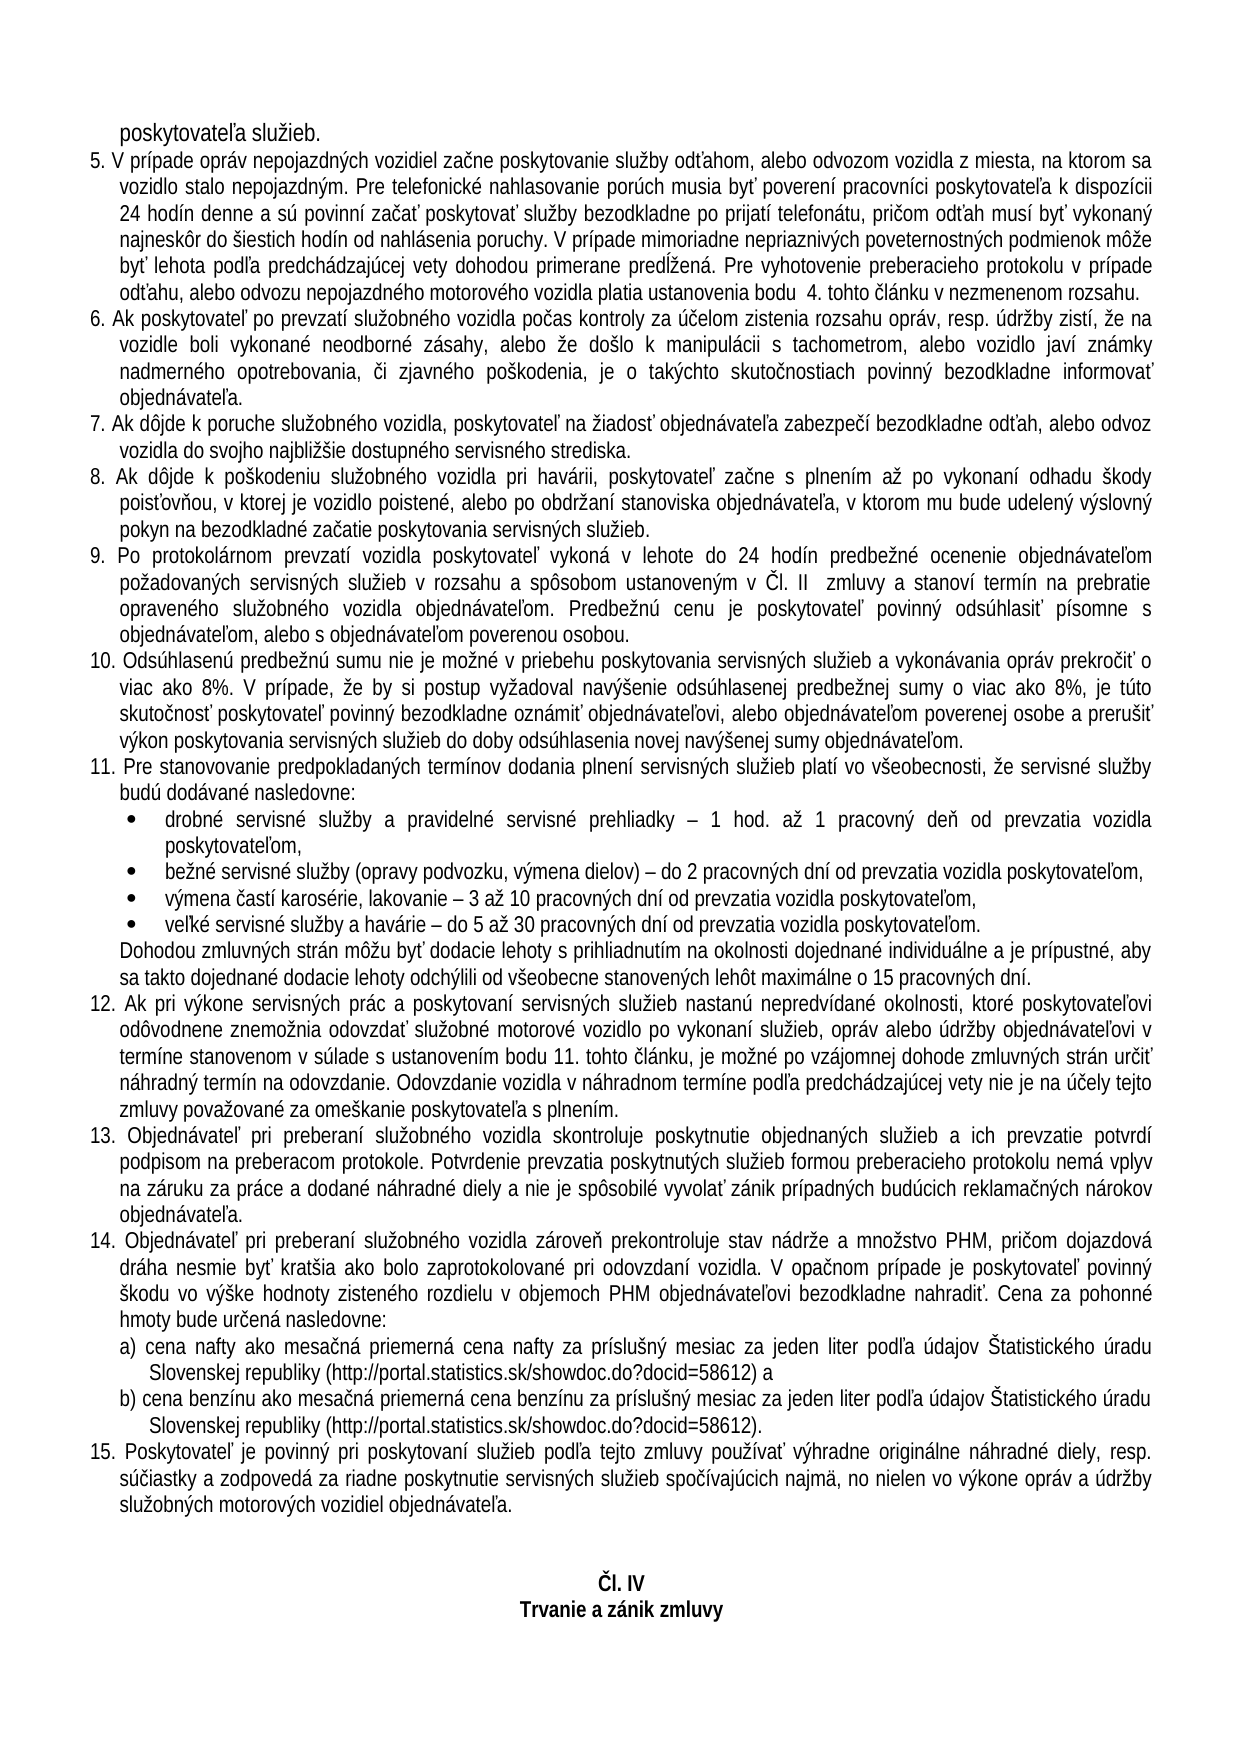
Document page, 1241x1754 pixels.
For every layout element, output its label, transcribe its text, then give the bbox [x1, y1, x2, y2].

text a) cena nafty ako mesačná priemerná cena nafty za príslušný mesiac za jeden liter podľa údajov Štatistického úradu Slovenskej republiky (http://portal.statistics.sk/showdoc.do?docid=58612) a [119, 1333, 1153, 1385]
text 15. Poskytovateľ je povinný pri poskytovaní služieb podľa tejto zmluvy používať výhradne originálne náhradné diely, resp. súčiastky a zodpovedá za riadne poskytnutie servisných služieb spočívajúcich najmä, no nielen vo výkone opráv a údržby služobných motorových vozidiel objednávateľa. [90, 1438, 1153, 1517]
list bežné servisné služby (opravy podvozku, výmena dielov) – do 2 pracovných dní od prevzatia vozidla poskytovateľom, [127, 858, 1153, 885]
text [90, 118, 1153, 147]
text 9. Po protokolárnom prevzatí vozidla poskytovateľ vykoná v lehote do 24 hodín predbežné ocenenie objednávateľom požadovaných servisných služieb v rozsahu a spôsobom ustanoveným v Čl. II zmluvy a stanoví termín na prebratie opraveného služobného vozidla objednávateľom. Predbežnú cenu je poskytovateľ povinný odsúhlasiť písomne s objednávateľom, alebo s objednávateľom poverenou osobou. [90, 542, 1153, 647]
text b) cena benzínu ako mesačná priemerná cena benzínu za príslušný mesiac za jeden liter podľa údajov Štatistického úradu Slovenskej republiky (http://portal.statistics.sk/showdoc.do?docid=58612). [119, 1385, 1153, 1438]
text 14. Objednávateľ pri preberaní služobného vozidla zároveň prekontroluje stav nádrže a množstvo PHM, pričom dojazdová dráha nesmie byť kratšia ako bolo zaprotokolované pri odovzdaní vozidla. V opačnom prípade je poskytovateľ povinný škodu vo výške hodnoty zisteného rozdielu v objemoch PHM objednávateľovi bezodkladne nahradiť. Cena za pohonné hmoty bude určená nasledovne: [90, 1227, 1153, 1333]
list výmena častí karosérie, lakovanie – 3 až 10 pracovných dní od prevzatia vozidla poskytovateľom, [127, 885, 1153, 911]
text 12. Ak pri výkone servisných prác a poskytovaní servisných služieb nastanú nepredvídané okolnosti, ktoré poskytovateľovi odôvodnene znemožnia odovzdať služobné motorové vozidlo po vykonaní služieb, opráv alebo údržby objednávateľovi v termíne stanovenom v súlade s ustanovením bodu 11. tohto článku, je možné po vzájomnej dohode zmluvných strán určiť náhradný termín na odovzdanie. Odovzdanie vozidla v náhradnom termíne podľa predchádzajúcej vety nie je na účely tejto zmluvy považované za omeškanie poskytovateľa s plnením. [90, 990, 1153, 1122]
text Čl. IV [90, 1570, 1153, 1596]
list veľké servisné služby a havárie – do 5 až 30 pracovných dní od prevzatia vozidla poskytovateľom. [127, 911, 1153, 937]
text 5. V prípade opráv nepojazdných vozidiel začne poskytovanie služby odťahom, alebo odvozom vozidla z miesta, na ktorom sa vozidlo stalo nepojazdným. Pre telefonické nahlasovanie porúch musia byť poverení pracovníci poskytovateľa k dispozícii 24 hodín denne a sú povinní začať poskytovať služby bezodkladne po prijatí telefonátu, pričom odťah musí byť vykonaný najneskôr do šiestich hodín od nahlásenia poruchy. V prípade mimoriadne nepriaznivých poveternostných podmienok môže byť lehota podľa predchádzajúcej vety dohodou primerane predĺžená. Pre vyhotovenie preberacieho protokolu v prípade odťahu, alebo odvozu nepojazdného motorového vozidla platia ustanovenia bodu 4. tohto článku v nezmenenom rozsahu. [90, 147, 1153, 305]
text Trvanie a zánik zmluvy [90, 1596, 1153, 1623]
text 10. Odsúhlasenú predbežnú sumu nie je možné v priebehu poskytovania servisných služieb a vykonávania opráv prekročiť o viac ako 8%. V prípade, že by si postup vyžadoval navýšenie odsúhlasenej predbežnej sumy o viac ako 8%, je túto skutočnosť poskytovateľ povinný bezodkladne oznámiť objednávateľovi, alebo objednávateľom poverenej osobe a prerušiť výkon poskytovania servisných služieb do doby odsúhlasenia novej navýšenej sumy objednávateľom. [90, 647, 1153, 753]
text 11. Pre stanovovanie predpokladaných termínov dodania plnení servisných služieb platí vo všeobecnosti, že servisné služby budú dodávané nasledovne: [90, 753, 1153, 806]
text 8. Ak dôjde k poškodeniu služobného vozidla pri havárii, poskytovateľ začne s plnením až po vykonaní odhadu škody poisťovňou, v ktorej je vozidlo poistené, alebo po obdržaní stanoviska objednávateľa, v ktorom mu bude udelený výslovný pokyn na bezodkladné začatie poskytovania servisných služieb. [90, 463, 1153, 542]
text Dohodou zmluvných strán môžu byť dodacie lehoty s prihliadnutím na okolnosti dojednané individuálne a je prípustné, aby sa takto dojednané dodacie lehoty odchýlili od všeobecne stanovených lehôt maximálne o 15 pracovných dní. [119, 937, 1153, 990]
text 7. Ak dôjde k poruche služobného vozidla, poskytovateľ na žiadosť objednávateľa zabezpečí bezodkladne odťah, alebo odvoz vozidla do svojho najbližšie dostupného servisného strediska. [90, 410, 1153, 463]
text 6. Ak poskytovateľ po prevzatí služobného vozidla počas kontroly za účelom zistenia rozsahu opráv, resp. údržby zistí, že na vozidle boli vykonané neodborné zásahy, alebo že došlo k manipulácii s tachometrom, alebo vozidlo javí známky nadmerného opotrebovania, či zjavného poškodenia, je o takýchto skutočnostiach povinný bezodkladne informovať objednávateľa. [90, 305, 1153, 410]
list drobné servisné služby a pravidelné servisné prehliadky – 1 hod. až 1 pracovný deň od prevzatia vozidla poskytovateľom, [127, 806, 1153, 858]
text 13. Objednávateľ pri preberaní služobného vozidla skontroluje poskytnutie objednaných služieb a ich prevzatie potvrdí podpisom na preberacom protokole. Potvrdenie prevzatia poskytnutých služieb formou preberacieho protokolu nemá vplyv na záruku za práce a dodané náhradné diely a nie je spôsobilé vyvolať zánik prípadných budúcich reklamačných nárokov objednávateľa. [90, 1122, 1153, 1227]
